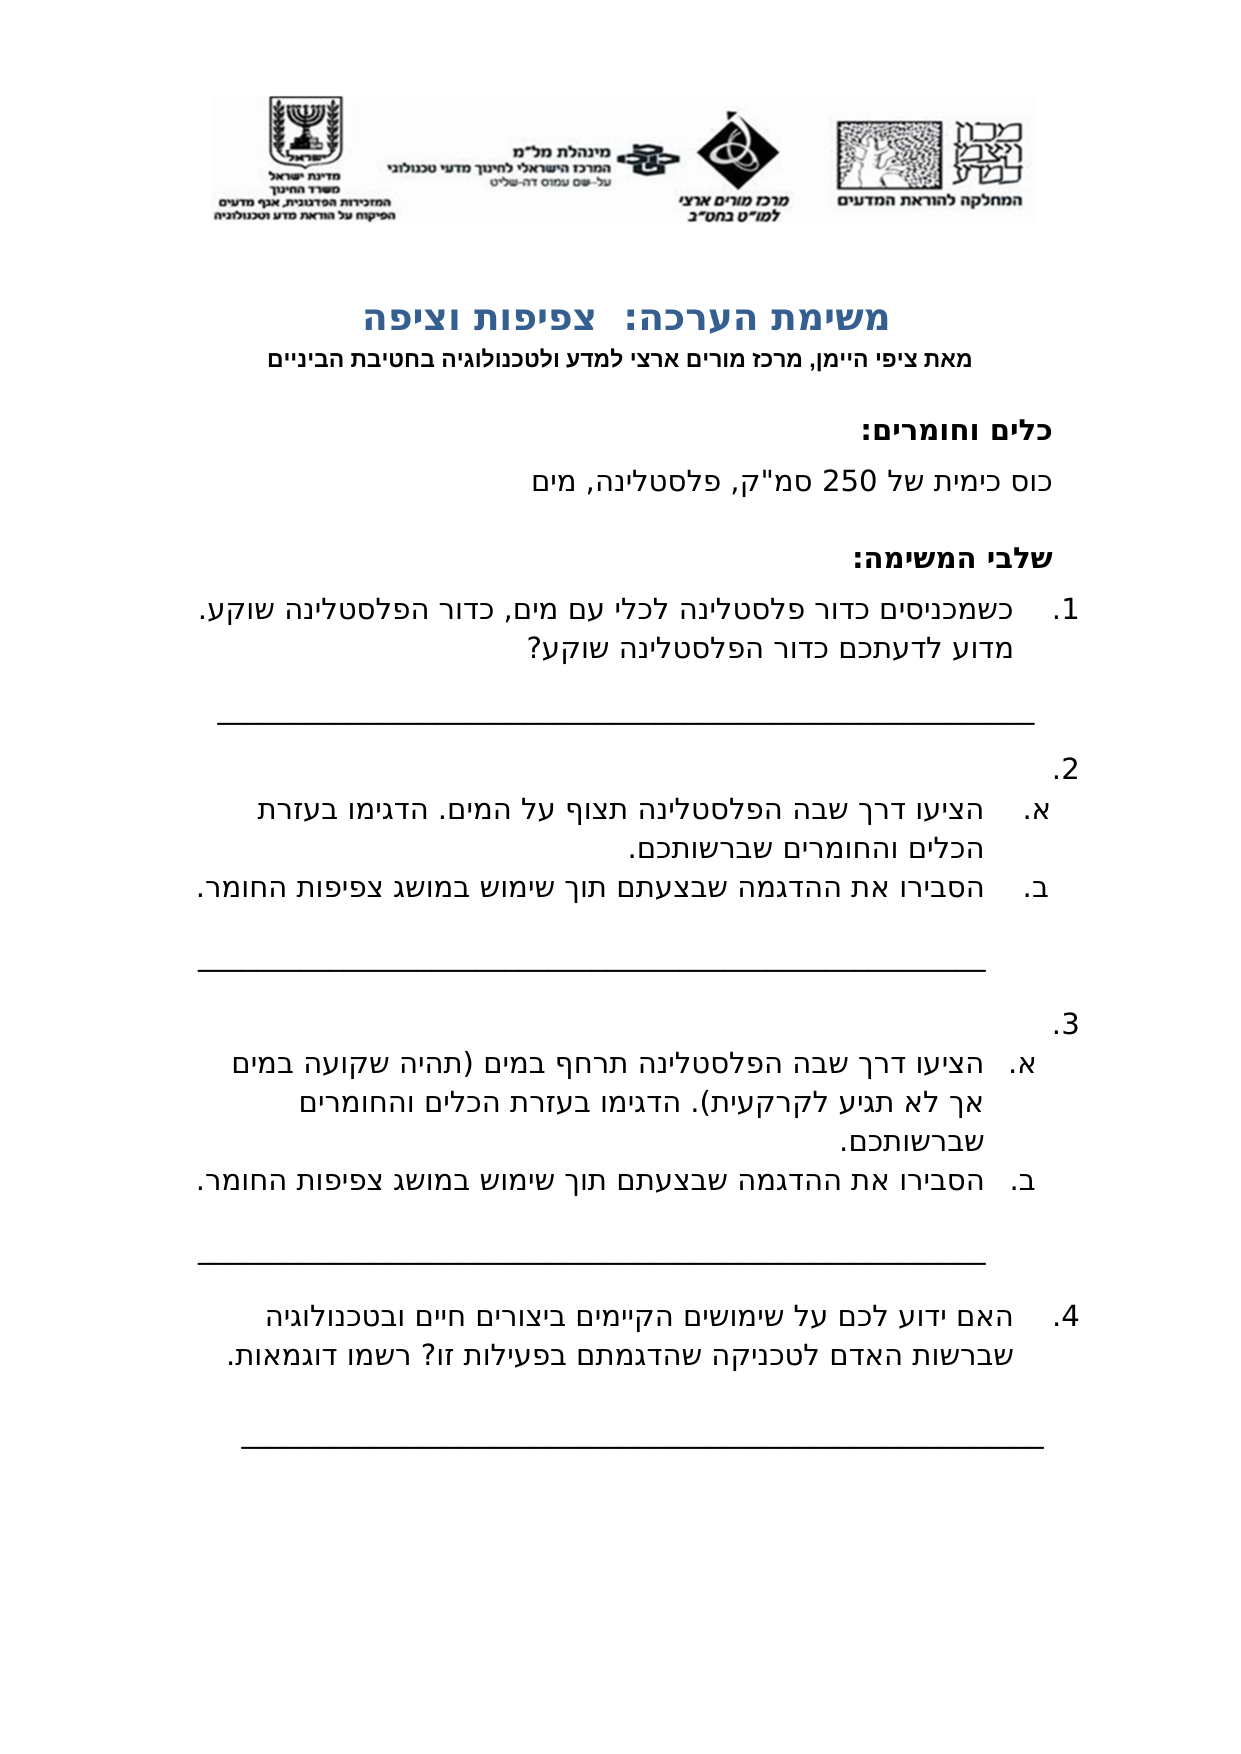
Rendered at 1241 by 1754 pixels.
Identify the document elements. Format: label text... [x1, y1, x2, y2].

subtitle משימת הערכה: צפיפות וציפה [187, 296, 1053, 339]
text כוס כימית של 250 סמ"ק, פלסטלינה, מים [187, 465, 1053, 499]
list הציעו דרך שבה הפלסטלינה תצוף על המים. הדגימו בעזרת הכלים והחומרים שברשותכם. [187, 792, 1022, 865]
text מאת ציפי היימן, מרכז מורים ארצי למדע ולטכנולוגיה בחטיבת הביניים [187, 346, 1053, 372]
text ________________________________________________________ [187, 691, 1053, 725]
list כשמכניסים כדור פלסטלינה לכלי עם מים, כדור הפלסטלינה שוקע. מדוע לדעתכם כדור הפלסטלינה שוקע? [187, 593, 1052, 666]
subtitle כלים וחומרים: [187, 413, 1053, 447]
subtitle שלבי המשימה: [187, 541, 1053, 575]
text _______________________________________________________ [187, 1415, 1053, 1449]
list הסבירו את ההדגמה שבצעתם תוך שימוש במושג צפיפות החומר. ______________________________________________________ [187, 1164, 1023, 1266]
list הציעו דרך שבה הפלסטלינה תרחף במים (תהיה שקועה במים אך לא תגיע לקרקעית). הדגימו בעזרת הכלים והחומרים שברשותכם. [187, 1047, 1022, 1159]
picture [187, 73, 1053, 246]
list האם ידוע לכם על שימושים הקיימים ביצורים חיים ובטכנולוגיה שברשות האדם לטכניקה שהדגמתם בפעילות זו? רשמו דוגמאות. [187, 1299, 1052, 1372]
list הסבירו את ההדגמה שבצעתם תוך שימוש במושג צפיפות החומר. ______________________________________________________ [187, 870, 1023, 972]
